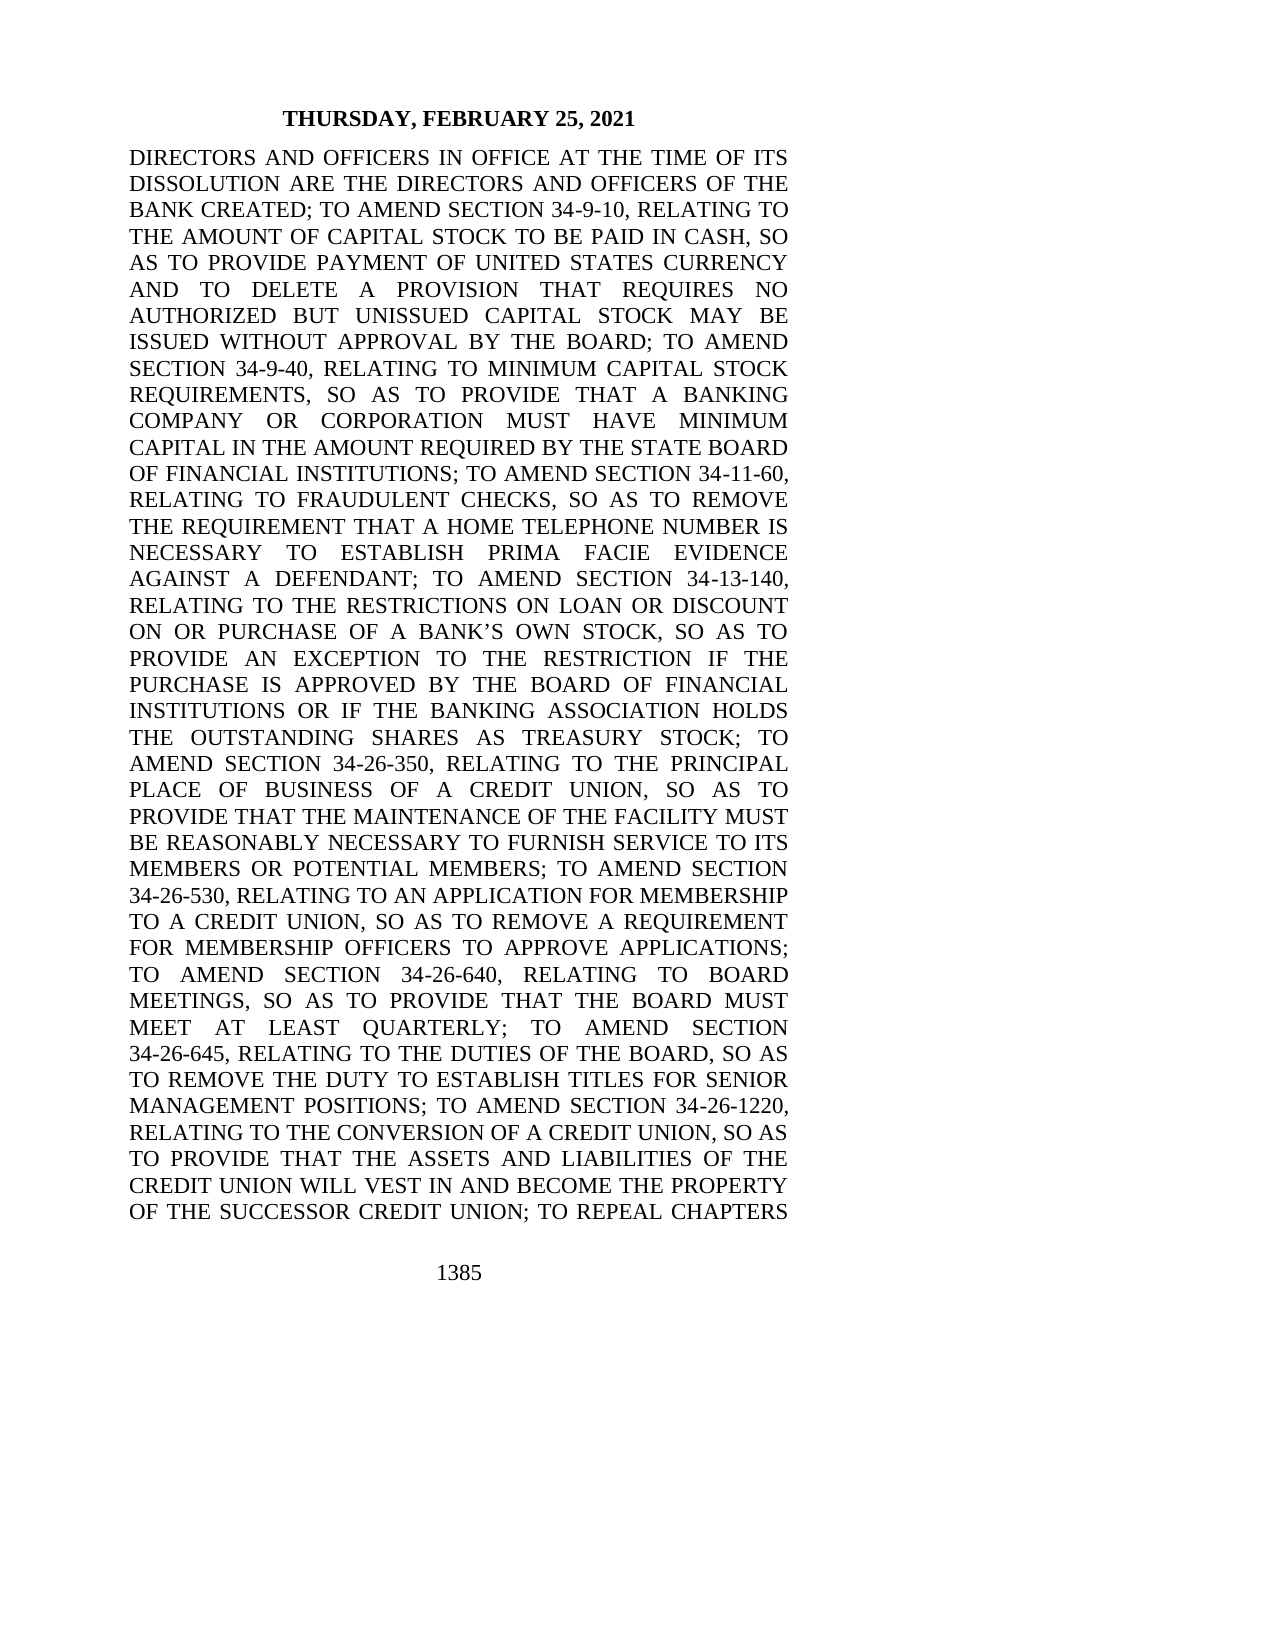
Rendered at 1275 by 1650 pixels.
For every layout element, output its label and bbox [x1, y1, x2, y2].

text [129, 144, 789, 1224]
